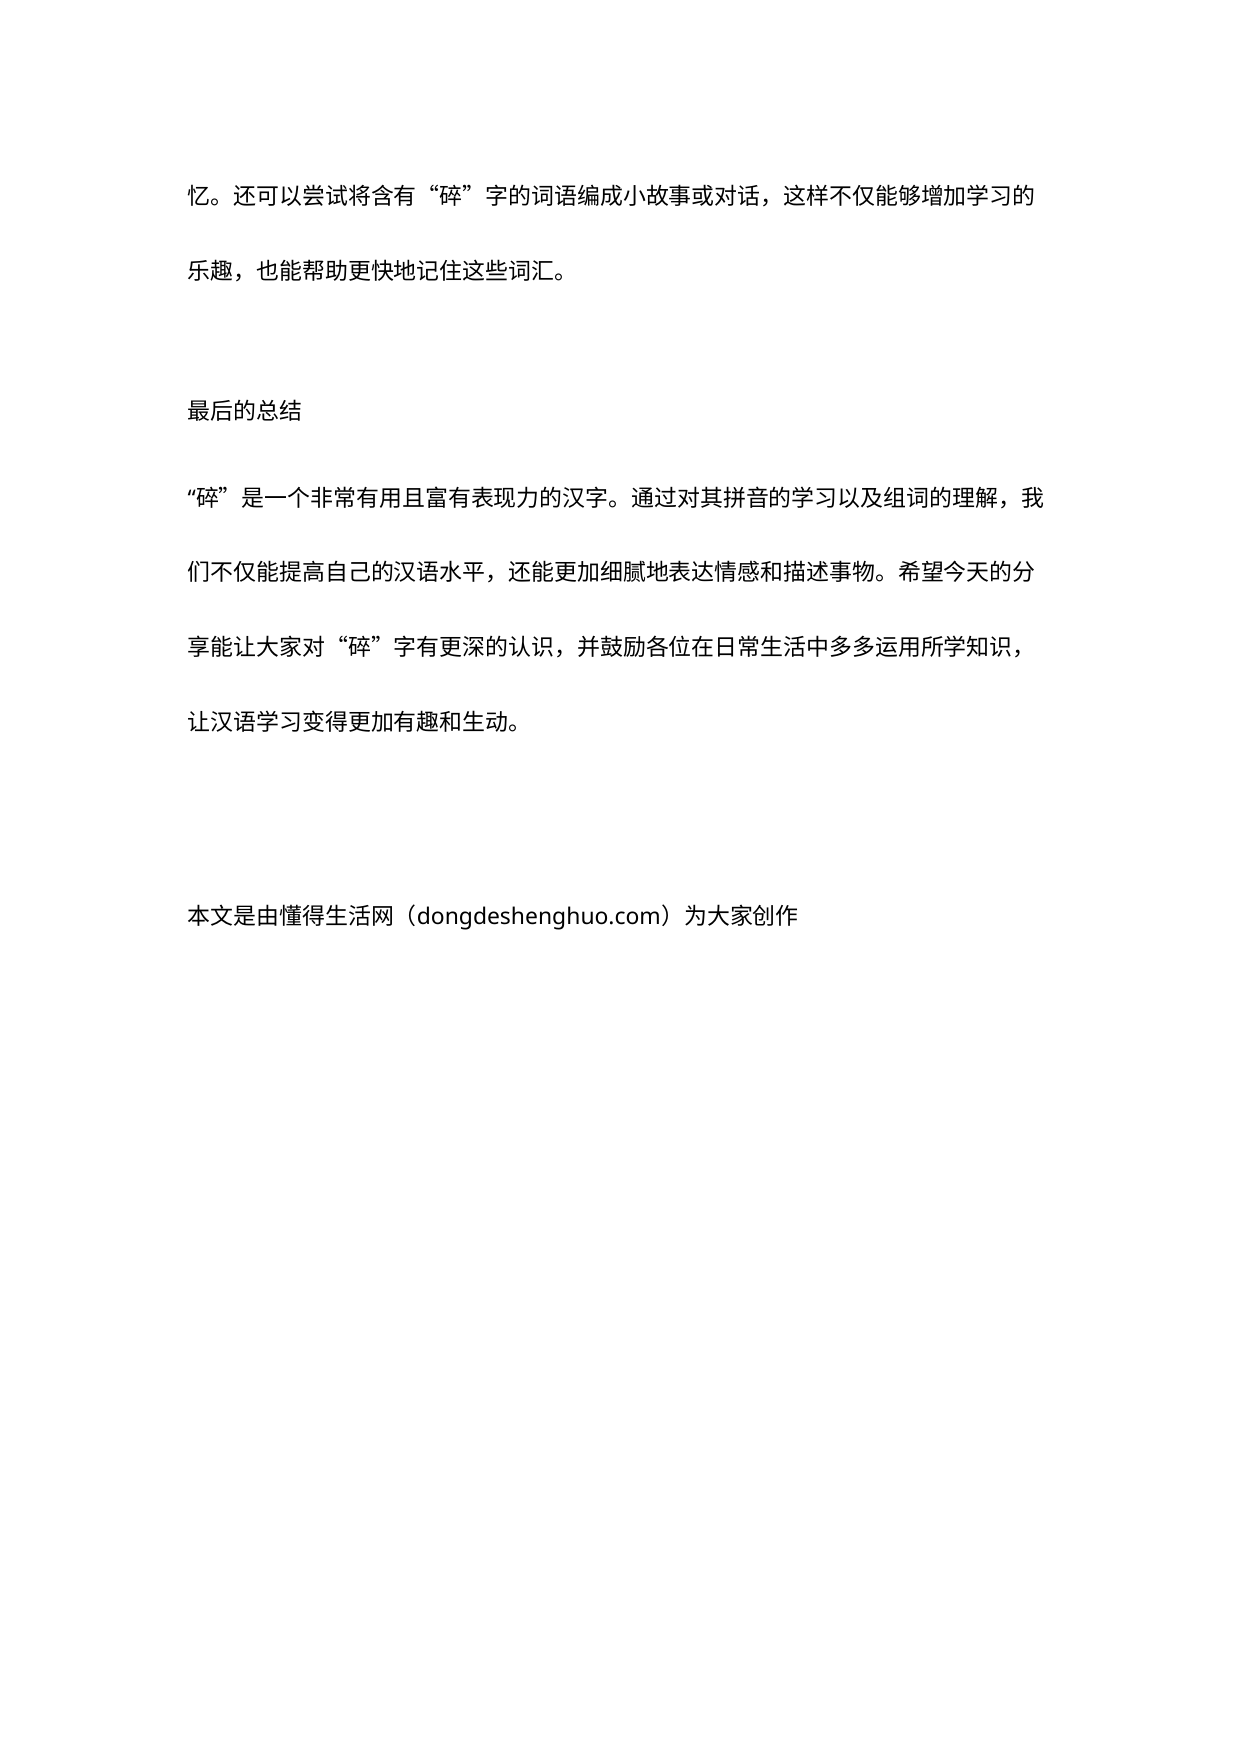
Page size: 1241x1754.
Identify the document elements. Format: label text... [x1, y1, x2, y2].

text 最后的总结 [187, 377, 1053, 442]
text “碎”是一个非常有用且富有表现力的汉字。通过对其拼音的学习以及组词的理解，我们不仅能提高自己的汉语水平，还能更加细腻地表达情感和描述事物。希望今天的分享能让大家对“碎”字有更深的认识，并鼓励各位在日常生活中多多运用所学知识，让汉语学习变得更加有趣和生动。 [187, 464, 1053, 753]
text 本文是由懂得生活网（dongdeshenghuo.com）为大家创作 [187, 882, 1053, 947]
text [187, 162, 1053, 302]
